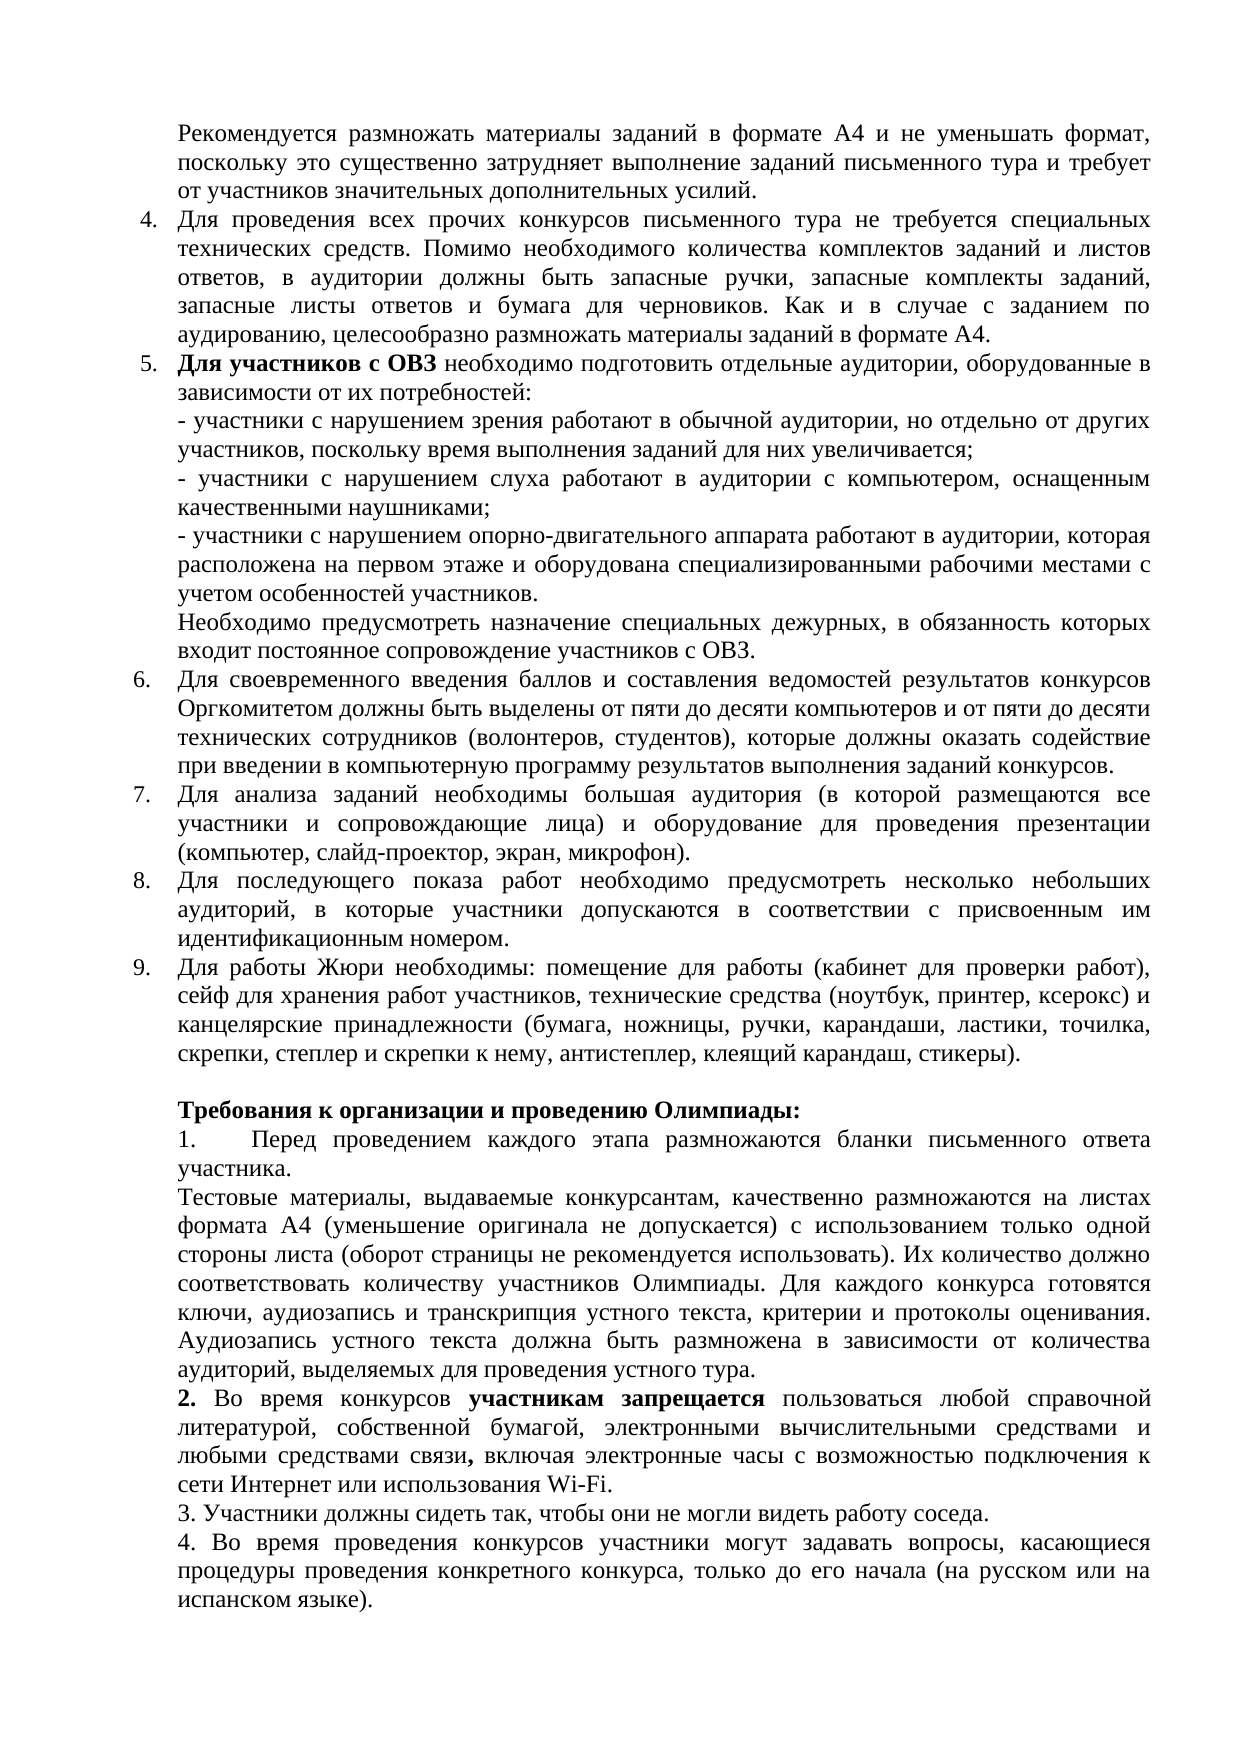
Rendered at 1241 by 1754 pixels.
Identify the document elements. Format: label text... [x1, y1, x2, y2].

list Для анализа заданий необходимы большая аудитория (в которой размещаются все участники и сопровождающие лица) и оборудование для проведения презентации (компьютер, слайд-проектор, экран, микрофон). [133, 779, 1152, 866]
list Перед проведением каждого этапа размножаются бланки письменного ответа участника. [177, 1124, 1152, 1182]
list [140, 118, 1152, 204]
text Необходимо предусмотреть назначение специальных дежурных, в обязанность которых входит постоянное сопровождение участников с ОВЗ. [177, 607, 1152, 664]
text - участники с нарушением опорно-двигательного аппарата работают в аудитории, которая расположена на первом этаже и оборудована специализированными рабочими местами с учетом особенностей участников. [177, 521, 1152, 607]
text - участники с нарушением зрения работают в обычной аудитории, но отдельно от других участников, поскольку время выполнения заданий для них увеличивается; [177, 406, 1152, 463]
list Для работы Жюри необходимы: помещение для работы (кабинет для проверки работ), сейф для хранения работ участников, технические средства (ноутбук, принтер, ксерокс) и канцелярские принадлежности (бумага, ножницы, ручки, карандаши, ластики, точилка, скрепки, степлер и скрепки к нему, антистеплер, клеящий карандаш, стикеры). [133, 952, 1152, 1067]
list Для своевременного введения баллов и составления ведомостей результатов конкурсов Оргкомитетом должны быть выделены от пяти до десяти компьютеров и от пяти до десяти технических сотрудников (волонтеров, студентов), которые должны оказать содействие при введении в компьютерную программу результатов выполнения заданий конкурсов. [133, 664, 1152, 779]
text 4. Во время проведения конкурсов участники могут задавать вопросы, касающиеся процедуры проведения конкретного конкурса, только до его начала (на русском или на испанском языке). [177, 1527, 1152, 1613]
list Для последующего показа работ необходимо предусмотреть несколько небольших аудиторий, в которые участники допускаются в соответствии с присвоенным им идентификационным номером. [133, 866, 1152, 952]
text Требования к организации и проведению Олимпиады: [177, 1096, 1152, 1124]
list Для участников с ОВЗ необходимо подготовить отдельные аудитории, оборудованные в зависимости от их потребностей: [140, 348, 1152, 406]
text - участники с нарушением слуха работают в аудитории с компьютером, оснащенным качественными наушниками; [177, 463, 1152, 521]
text 3. Участники должны сидеть так, чтобы они не могли видеть работу соседа. [177, 1498, 1152, 1527]
text Тестовые материалы, выдаваемые конкурсантам, качественно размножаются на листах формата А4 (уменьшение оригинала не допускается) с использованием только одной стороны листа (оборот страницы не рекомендуется использовать). Их количество должно соответствовать количеству участников Олимпиады. Для каждого конкурса готовятся ключи, аудиозапись и транскрипция устного текста, критерии и протоколы оценивания. Аудиозапись устного текста должна быть размножена в зависимости от количества аудиторий, выделяемых для проведения устного тура. [177, 1182, 1152, 1383]
list Для проведения всех прочих конкурсов письменного тура не требуется специальных технических средств. Помимо необходимого количества комплектов заданий и листов ответов, в аудитории должны быть запасные ручки, запасные комплекты заданий, запасные листы ответов и бумага для черновиков. Как и в случае с заданием по аудированию, целесообразно размножать материалы заданий в формате А4. [140, 204, 1152, 348]
text 2. Во время конкурсов участникам запрещается пользоваться любой справочной литературой, собственной бумагой, электронными вычислительными средствами и любыми средствами связи, включая электронные часы с возможностью подключения к сети Интернет или использования Wi-Fi. [177, 1383, 1152, 1498]
